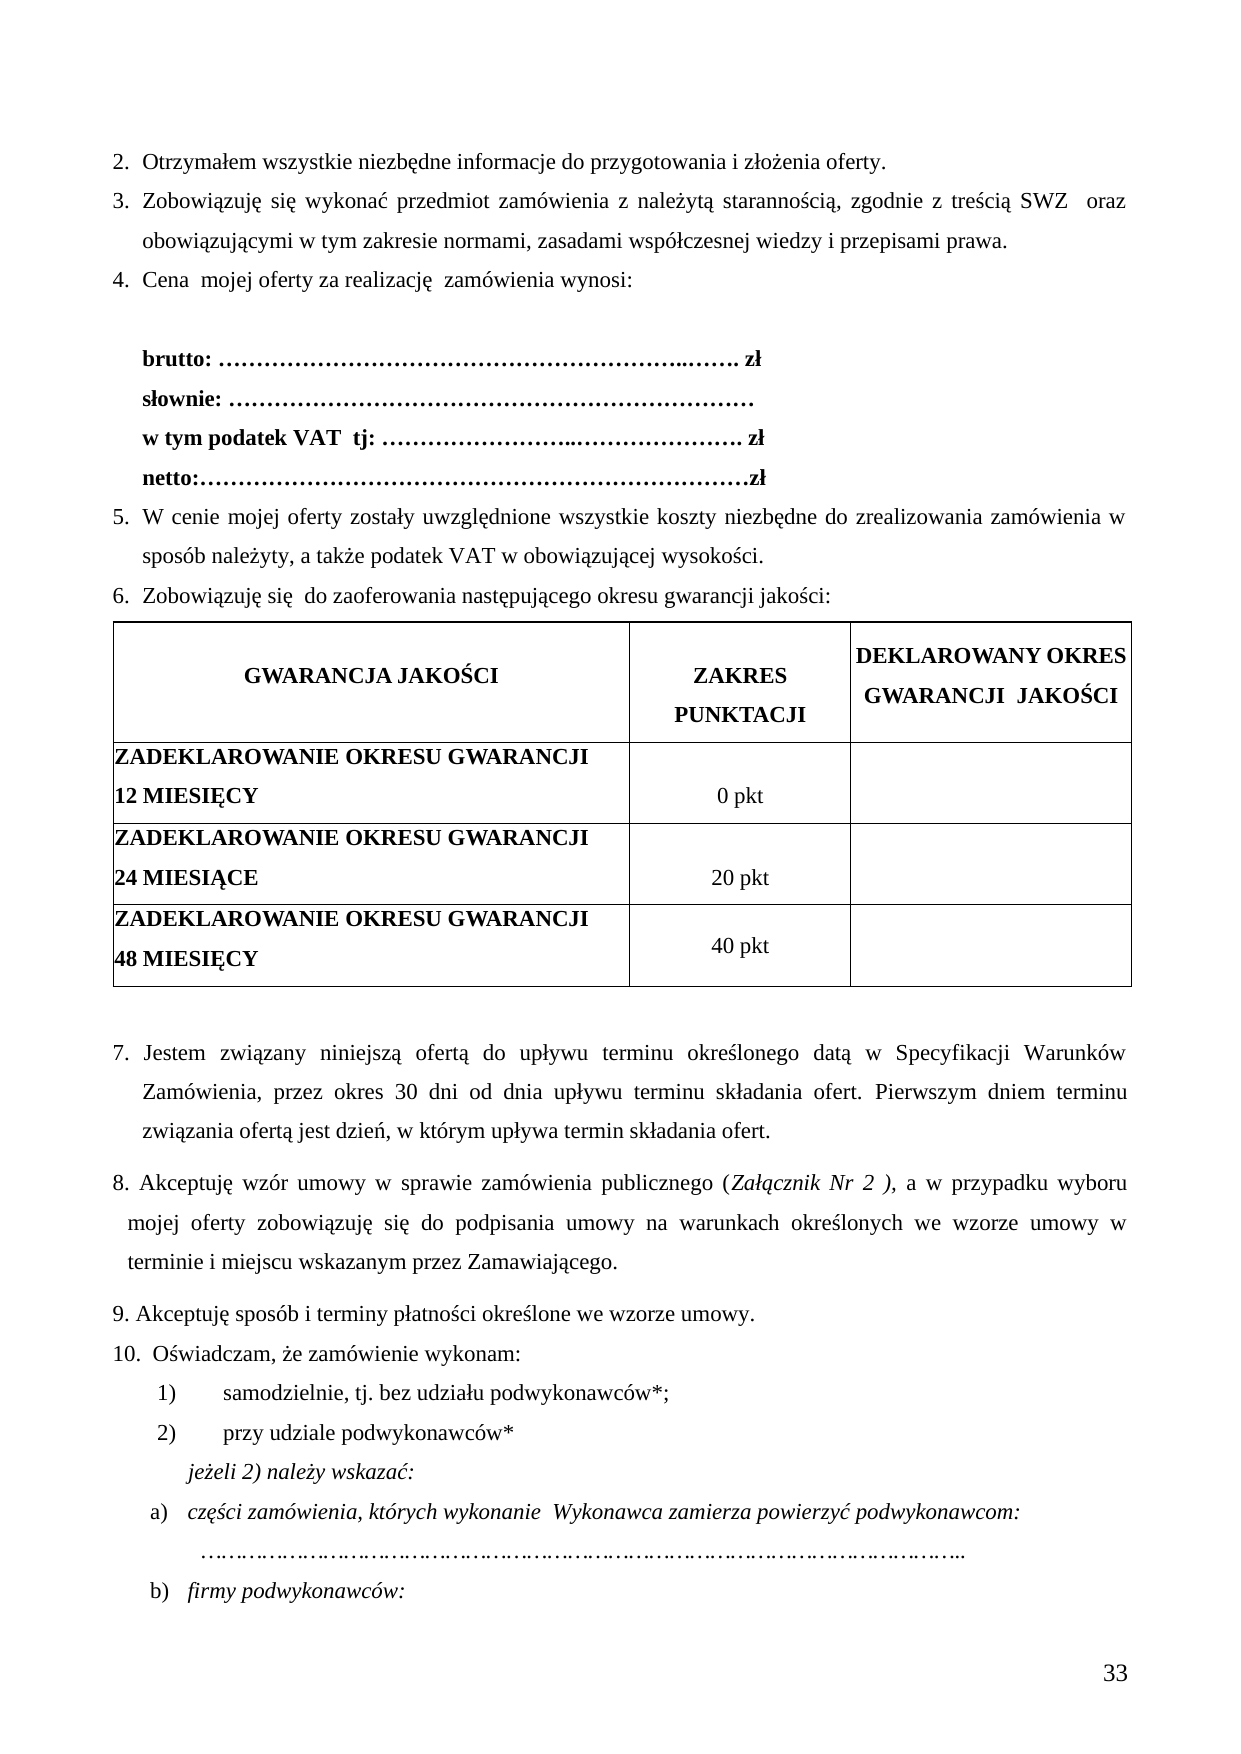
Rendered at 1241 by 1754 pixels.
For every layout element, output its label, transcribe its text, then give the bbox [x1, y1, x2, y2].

list samodzielnie, tj. bez udziału podwykonawców*; [157, 1379, 1128, 1406]
text 7. Jestem związany niniejszą ofertą do upływu terminu określonego datą w Specyfikacji Warunków Zamówienia, przez okres 30 dni od dnia upływu terminu składania ofert. Pierwszym dniem terminu związania ofertą jest dzień, w którym upływa termin składania ofert. [112, 1038, 1128, 1144]
text 10. Oświadczam, że zamówienie wykonam: [112, 1340, 1128, 1366]
table_cell [851, 824, 1131, 904]
list Cena mojej oferty za realizację zamówienia wynosi: [112, 266, 1128, 292]
table_cell ZADEKLAROWANIE OKRESU GWARANCJI 12 MIESIĘCY [114, 743, 629, 823]
table_header GWARANCJA JAKOŚCI [114, 623, 629, 742]
text 9. Akceptuję sposób i terminy płatności określone we wzorze umowy. [112, 1300, 1128, 1327]
table_cell [851, 905, 1131, 986]
text słownie: …………………………………………………………… [142, 384, 1128, 411]
table_header DEKLAROWANY OKRES GWARANCJI JAKOŚCI [851, 623, 1131, 742]
text ………………………………………………………………………………………………….. [201, 1537, 1128, 1564]
text netto:………………………………………………………………zł [142, 463, 1128, 490]
list Zobowiązuję się wykonać przedmiot zamówienia z należytą starannością, zgodnie z treścią SWZ oraz obowiązującymi w tym zakresie normami, zasadami współczesnej wiedzy i przepisami prawa. [112, 187, 1128, 253]
list przy udziale podwykonawców* [157, 1419, 1128, 1445]
list Zobowiązuję się do zaoferowania następującego okresu gwarancji jakości: [112, 582, 1128, 608]
text jeżeli 2) należy wskazać: [148, 1458, 1128, 1485]
table_cell 0 pkt [630, 743, 850, 823]
list firmy podwykonawców: [150, 1577, 1128, 1603]
list Otrzymałem wszystkie niezbędne informacje do przygotowania i złożenia oferty. [112, 148, 1128, 174]
table_cell 20 pkt [630, 824, 850, 904]
table_cell 40 pkt [630, 905, 850, 986]
table_cell [851, 743, 1131, 823]
list części zamówienia, których wykonanie Wykonawca zamierza powierzyć podwykonawcom: [150, 1498, 1128, 1524]
text brutto: ……………………………………………………..……. zł [142, 345, 1128, 371]
text w tym podatek VAT tj: ……………………..…………………. zł [142, 424, 1128, 450]
text 8. Akceptuję wzór umowy w sprawie zamówienia publicznego (Załącznik Nr 2 ), a w przypadku wyboru mojej oferty zobowiązuję się do podpisania umowy na warunkach określonych we wzorze umowy w terminie i miejscu wskazanym przez Zamawiającego. [112, 1169, 1128, 1275]
table_header ZAKRES PUNKTACJI [630, 623, 850, 742]
table_cell ZADEKLAROWANIE OKRESU GWARANCJI 24 MIESIĄCE [114, 824, 629, 904]
list W cenie mojej oferty zostały uwzględnione wszystkie koszty niezbędne do zrealizowania zamówienia w sposób należyty, a także podatek VAT w obowiązującej wysokości. [112, 503, 1128, 569]
table_cell ZADEKLAROWANIE OKRESU GWARANCJI 48 MIESIĘCY [114, 905, 629, 986]
